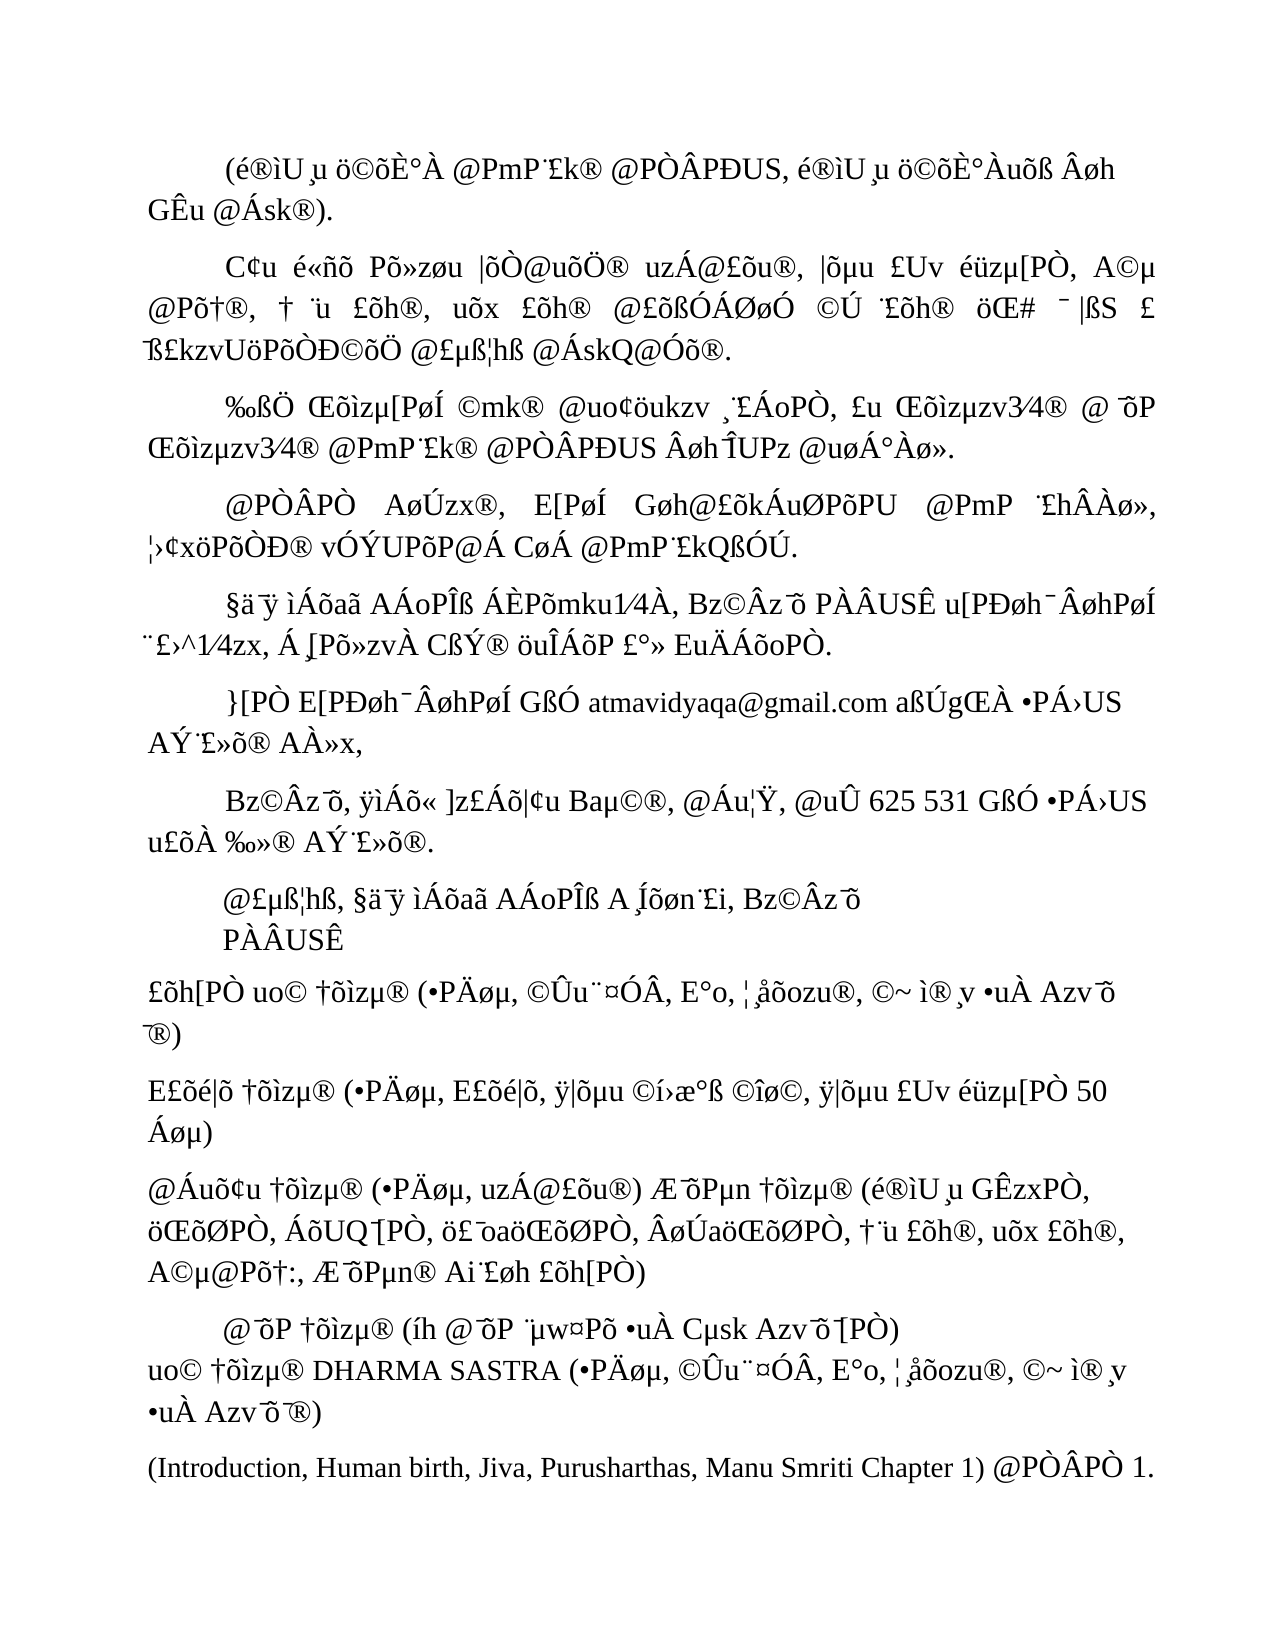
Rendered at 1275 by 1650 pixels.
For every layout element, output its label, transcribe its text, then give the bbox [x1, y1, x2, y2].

text §ä ̄ÿ ìÁõaã AÁoPÎß ÁÈPõmku1⁄4À, Bz©Âz ̄õ PÀÂUSÊ u[PÐøh ̄ ÂøhPøÍ ̈ £›^1⁄4zx, Á ̧[Põ»zvÀ CßÝ® öuÎÁõP £°» EuÄÁõoPÒ. [147, 585, 1157, 662]
text @PÒÂPÒ AøÚzx®, E[PøÍ Gøh@£õkÁuØPõPU @PmP ̈£hÂÀø», ¦›¢xöPõÒÐ® vÓÝUPõP@Á CøÁ @PmP ̈£kQßÓÚ. [147, 487, 1157, 564]
text uo© †õìzμ® DHARMA SASTRA (•PÄøμ, ©Ûu ̈ ¤ÓÂ, E°o, ¦ ̧åõozu®, ©~ ì® ̧v •uÀ Azv ̄õ ̄®) [147, 1352, 1157, 1429]
text E£õé|õ †õìzμ® (•PÄøμ, E£õé|õ, ÿ|õμu ©í›æ°ß ©îø©, ÿ|õμu £Uv éüzμ[PÒ 50 Áøμ) [147, 1072, 1157, 1149]
text ‰ßÖ Œõìzμ[PøÍ ©mk® @uo¢öukzv ̧ ̈£ÁoPÒ, £u Œõìzμzv3⁄4® @ ̄õP Œõìzμzv3⁄4® @PmP ̈£k® @PÒÂPÐUS Âøh ̄ÎUPz @uøÁ°Àø». [147, 388, 1157, 465]
text (é®ìU ̧u ö©õÈ°À @PmP ̈£k® @PÒÂPÐUS, é®ìU ̧u ö©õÈ°Àuõß Âøh GÊu @Ásk®). [147, 150, 1157, 227]
text }[PÒ E[PÐøh ̄ ÂøhPøÍ GßÓ atmavidyaqa@gmail.com aßÚgŒÀ •PÁ›US AÝ ̈£»õ® AÀ»x, [147, 683, 1157, 761]
text Bz©Âz ̄õ, ÿìÁõ« ]z£Áõ|¢u Baμ©®, @Áu¦Ÿ, @uÛ 625 531 GßÓ •PÁ›US u£õÀ ‰»® AÝ ̈£»õ®. [147, 782, 1157, 859]
text @£μß¦hß, §ä ̄ÿ ìÁõaã AÁoPÎß A ̧Íõøn ̈£i, Bz©Âz ̄õ PÀÂUSÊ [222, 880, 874, 957]
text C¢u é«ñõ Põ»zøu |õÒ@uõÖ® uzÁ@£õu®, |õμu £Uv éüzμ[PÒ, A©μ @Põ†®, † ̈u £õh®, uõx £õh® @£õßÓÁØøÓ ©Ú ̈£õh® öŒ# ̄ |ßS £ ̄ß£kzvUöPõÒÐ©õÖ @£μß¦hß @ÁskQ@Óõ®. [147, 248, 1157, 367]
text @ ̄õP †õìzμ® (íh @ ̄õP ̈μw¤Põ •uÀ Cμsk Azv ̄õ ̄[PÒ) [222, 1310, 936, 1346]
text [147, 1448, 1157, 1484]
text @Áuõ¢u †õìzμ® (•PÄøμ, uzÁ@£õu®) Æ ̄õPμn †õìzμ® (é®ìU ̧u GÊzxPÒ, öŒõØPÒ, ÁõUQ ̄[PÒ, ö£ ̄oaöŒõØPÒ, ÂøÚaöŒõØPÒ, † ̈u £õh®, uõx £õh®, A©μ@Põ†:, Æ ̄õPμn® Ai ̈£øh £õh[PÒ) [147, 1171, 1157, 1289]
text £õh[PÒ uo© †õìzμ® (•PÄøμ, ©Ûu ̈ ¤ÓÂ, E°o, ¦ ̧åõozu®, ©~ ì® ̧v •uÀ Azv ̄õ ̄®) [147, 974, 1157, 1051]
